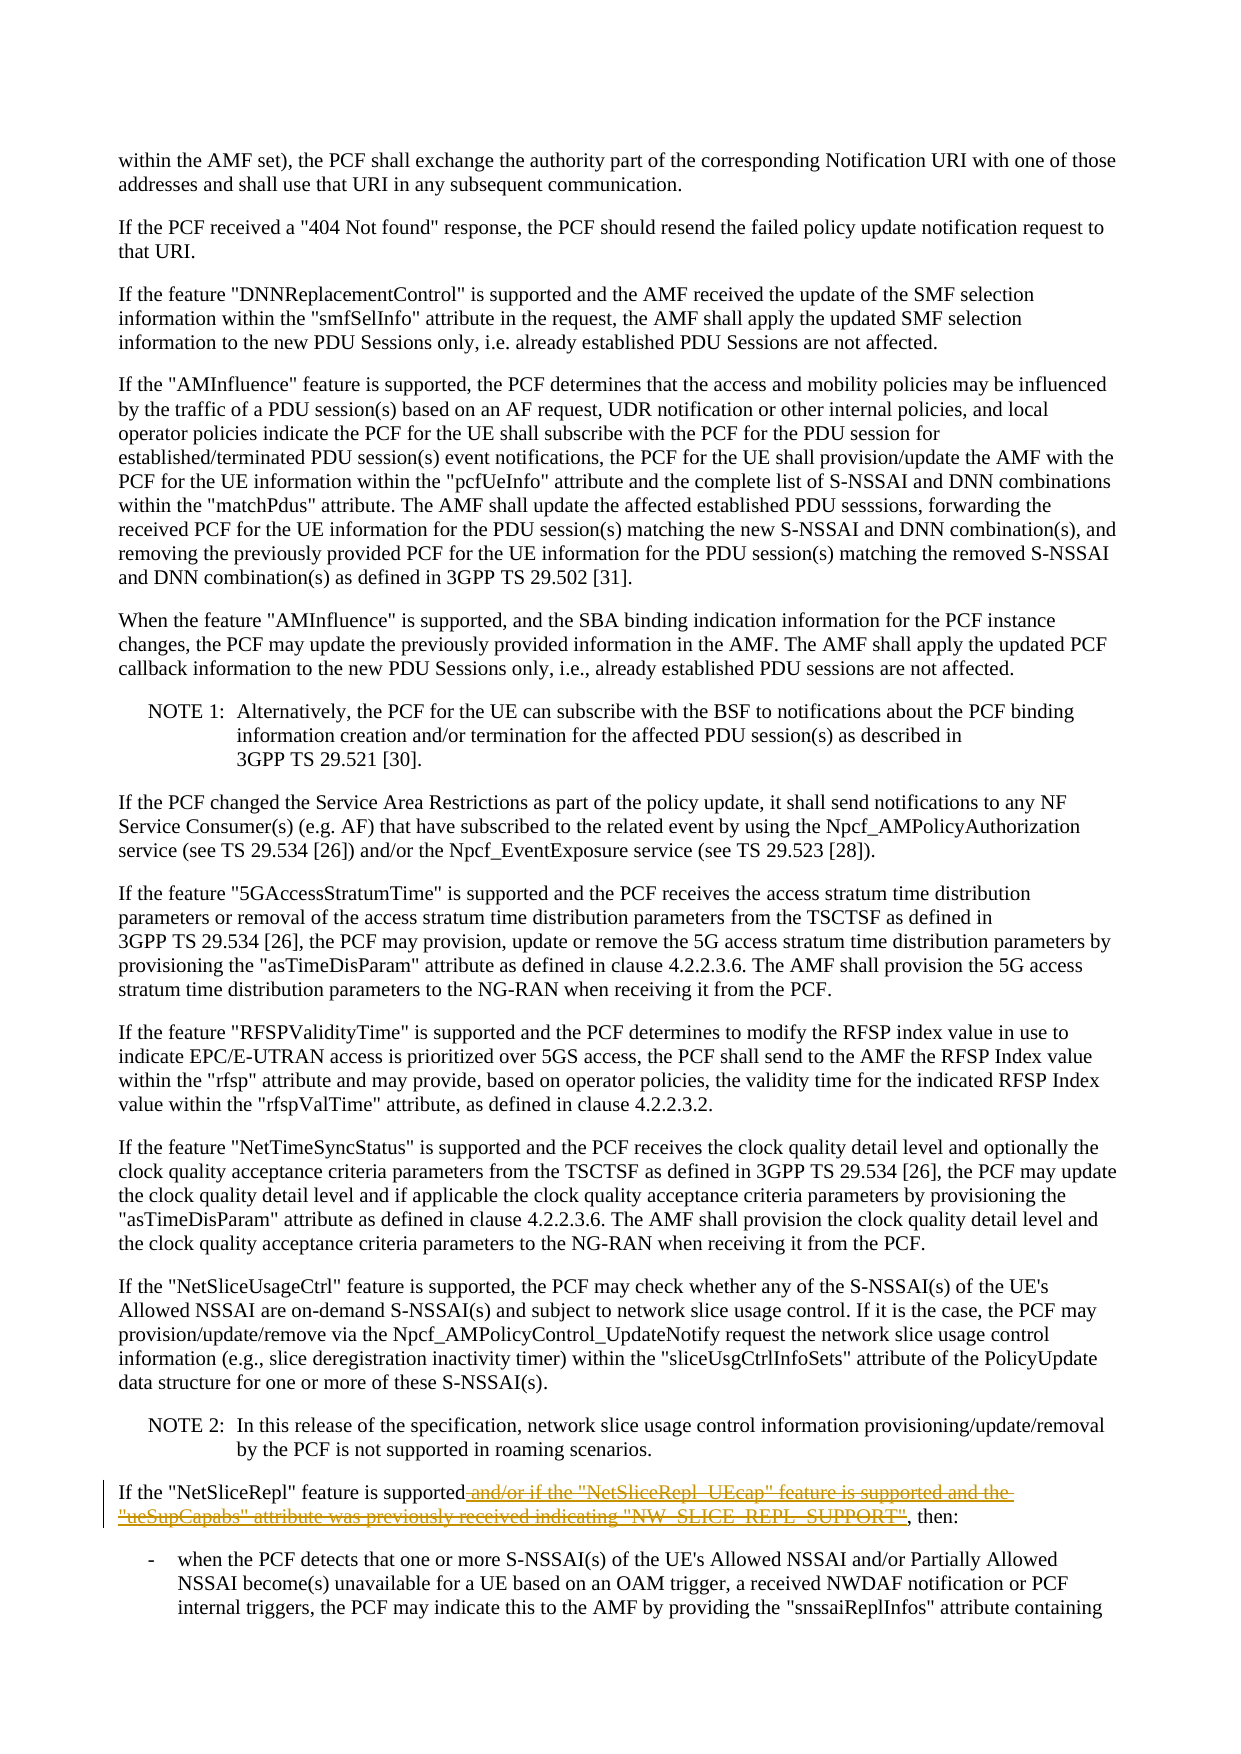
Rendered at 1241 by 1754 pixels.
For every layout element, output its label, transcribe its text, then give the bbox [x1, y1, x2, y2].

text When the feature "AMInfluence" is supported, and the SBA binding indication information for the PCF instance changes, the PCF may update the previously provided information in the AMF. The AMF shall apply the updated PCF callback information to the new PDU Sessions only, i.e., already established PDU sessions are not affected. [118, 608, 1122, 680]
text If the feature "5GAccessStratumTime" is supported and the PCF receives the access stratum time distribution parameters or removal of the access stratum time distribution parameters from the TSCTSF as defined in 3GPP TS 29.534 [26], the PCF may provision, update or remove the 5G access stratum time distribution parameters by provisioning the "asTimeDisParam" attribute as defined in clause 4.2.2.3.6. The AMF shall provision the 5G access stratum time distribution parameters to the NG-RAN when receiving it from the PCF. [118, 881, 1122, 1001]
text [148, 1546, 1122, 1619]
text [118, 148, 1122, 196]
text If the PCF changed the Service Area Restrictions as part of the policy update, it shall send notifications to any NF Service Consumer(s) (e.g. AF) that have subscribed to the related event by using the Npcf_AMPolicyAuthorization service (see TS 29.534 [26]) and/or the Npcf_EventExposure service (see TS 29.523 [28]). [118, 789, 1122, 862]
text If the feature "NetTimeSyncStatus" is supported and the PCF receives the clock quality detail level and optionally the clock quality acceptance criteria parameters from the TSCTSF as defined in 3GPP TS 29.534 [26], the PCF may update the clock quality detail level and if applicable the clock quality acceptance criteria parameters by provisioning the "asTimeDisParam" attribute as defined in clause 4.2.2.3.6. The AMF shall provision the clock quality detail level and the clock quality acceptance criteria parameters to the NG-RAN when receiving it from the PCF. [118, 1134, 1122, 1255]
text NOTE 2: In this release of the specification, network slice usage control information provisioning/update/removal by the PCF is not supported in roaming scenarios. [148, 1413, 1122, 1461]
text If the "AMInfluence" feature is supported, the PCF determines that the access and mobility policies may be influenced by the traffic of a PDU session(s) based on an AF request, UDR notification or other internal policies, and local operator policies indicate the PCF for the UE shall subscribe with the PCF for the PDU session for established/terminated PDU session(s) event notifications, the PCF for the UE shall provision/update the AMF with the PCF for the UE information within the "pcfUeInfo" attribute and the complete list of S-NSSAI and DNN combinations within the "matchPdus" attribute. The AMF shall update the affected established PDU sesssions, forwarding the received PCF for the UE information for the PDU session(s) matching the new S-NSSAI and DNN combination(s), and removing the previously provided PCF for the UE information for the PDU session(s) matching the removed S-NSSAI and DNN combination(s) as defined in 3GPP TS 29.502 [31]. [118, 372, 1122, 589]
text If the PCF received a "404 Not found" response, the PCF should resend the failed policy update notification request to that URI. [118, 214, 1122, 263]
text NOTE 1: Alternatively, the PCF for the UE can subscribe with the BSF to notifications about the PCF binding information creation and/or termination for the affected PDU session(s) as described in 3GPP TS 29.521 [30]. [148, 699, 1122, 771]
text If the "NetSliceUsageCtrl" feature is supported, the PCF may check whether any of the S-NSSAI(s) of the UE's Allowed NSSAI are on-demand S-NSSAI(s) and subject to network slice usage control. If it is the case, the PCF may provision/update/remove via the Npcf_AMPolicyControl_UpdateNotify request the network slice usage control information (e.g., slice deregistration inactivity timer) within the "sliceUsgCtrlInfoSets" attribute of the PolicyUpdate data structure for one or more of these S-NSSAI(s). [118, 1274, 1122, 1394]
text If the feature "RFSPValidityTime" is supported and the PCF determines to modify the RFSP index value in use to indicate EPC/E-UTRAN access is prioritized over 5GS access, the PCF shall send to the AMF the RFSP Index value within the "rfsp" attribute and may provide, based on operator policies, the validity time for the indicated RFSP Index value within the "rfspValTime" attribute, as defined in clause 4.2.2.3.2. [118, 1019, 1122, 1116]
text If the "NetSliceRepl" feature is supported, then: [118, 1479, 1122, 1528]
text If the feature "DNNReplacementControl" is supported and the AMF received the update of the SMF selection information within the "smfSelInfo" attribute in the request, the AMF shall apply the updated SMF selection information to the new PDU Sessions only, i.e. already established PDU Sessions are not affected. [118, 281, 1122, 354]
